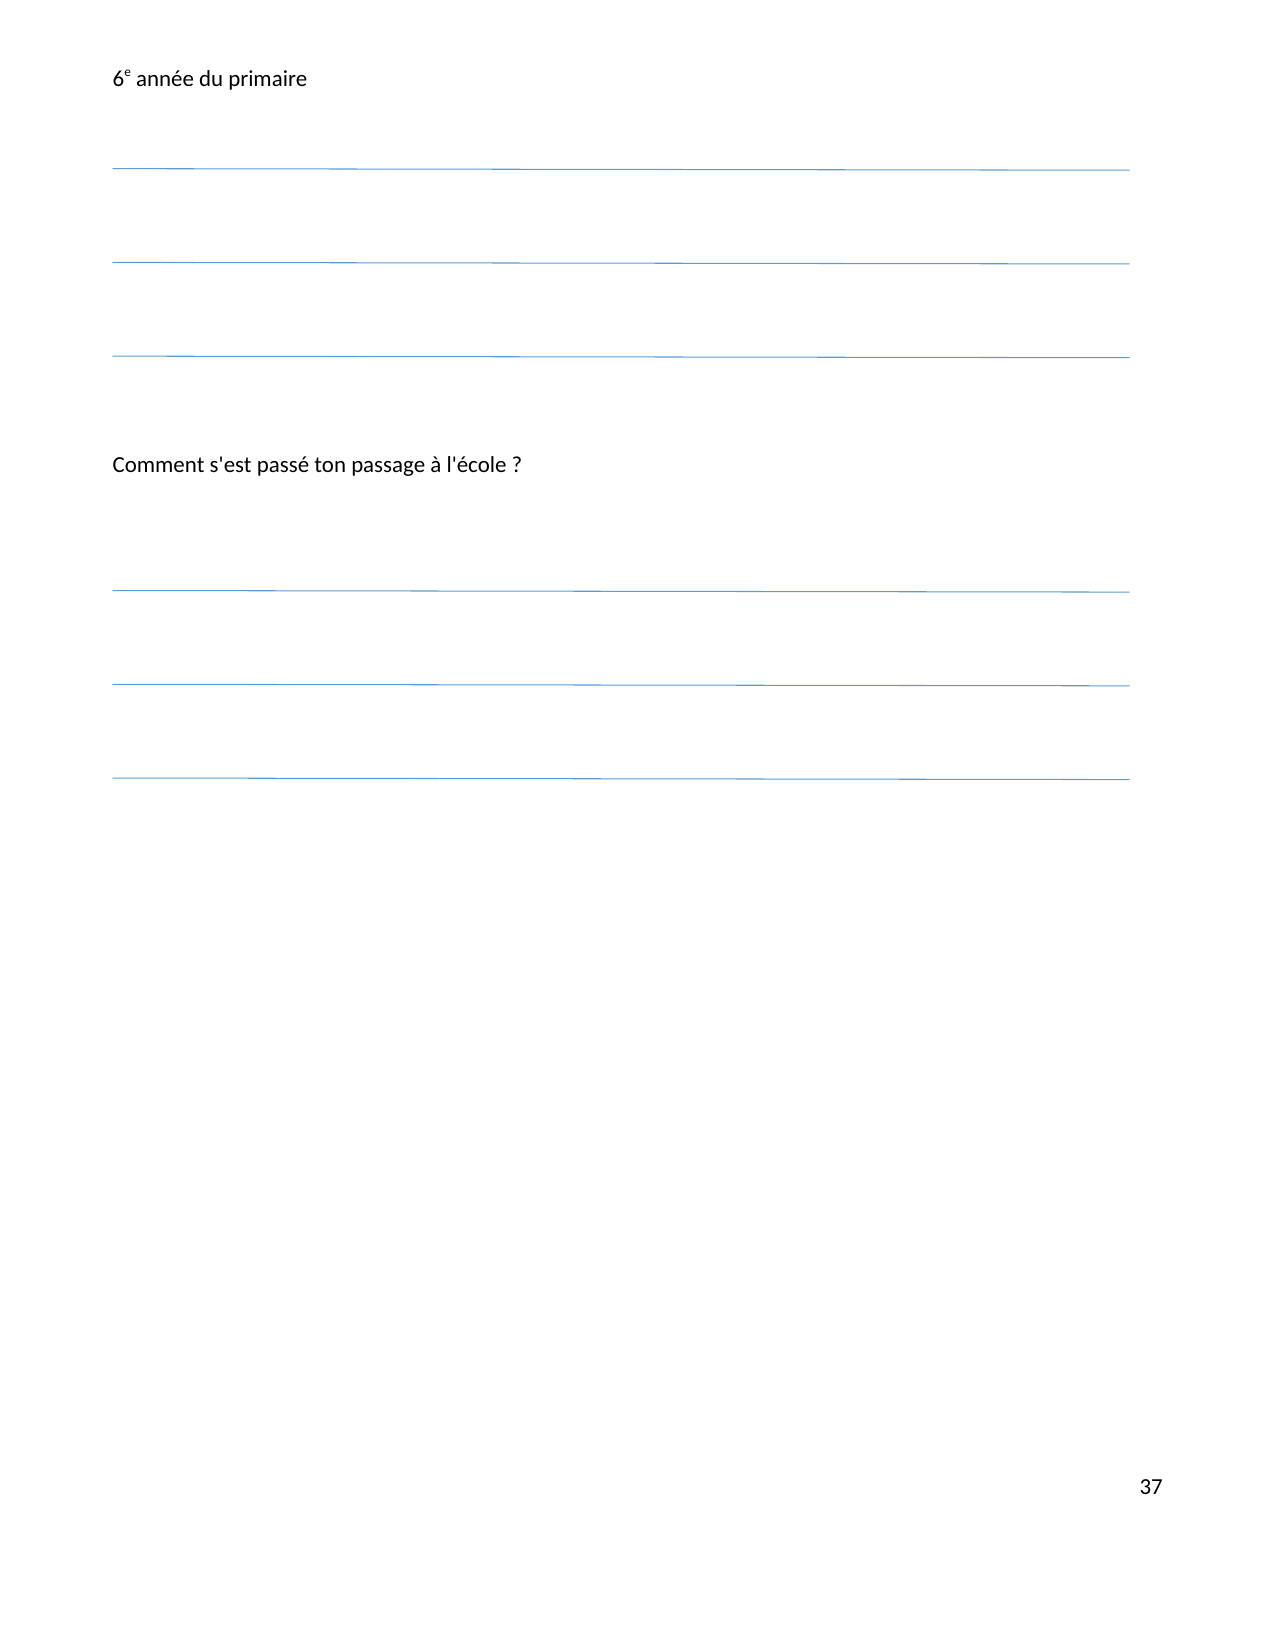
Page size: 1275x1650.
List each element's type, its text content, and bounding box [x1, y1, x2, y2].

text Comment s'est passé ton passage à l'école ? [112, 450, 1162, 478]
